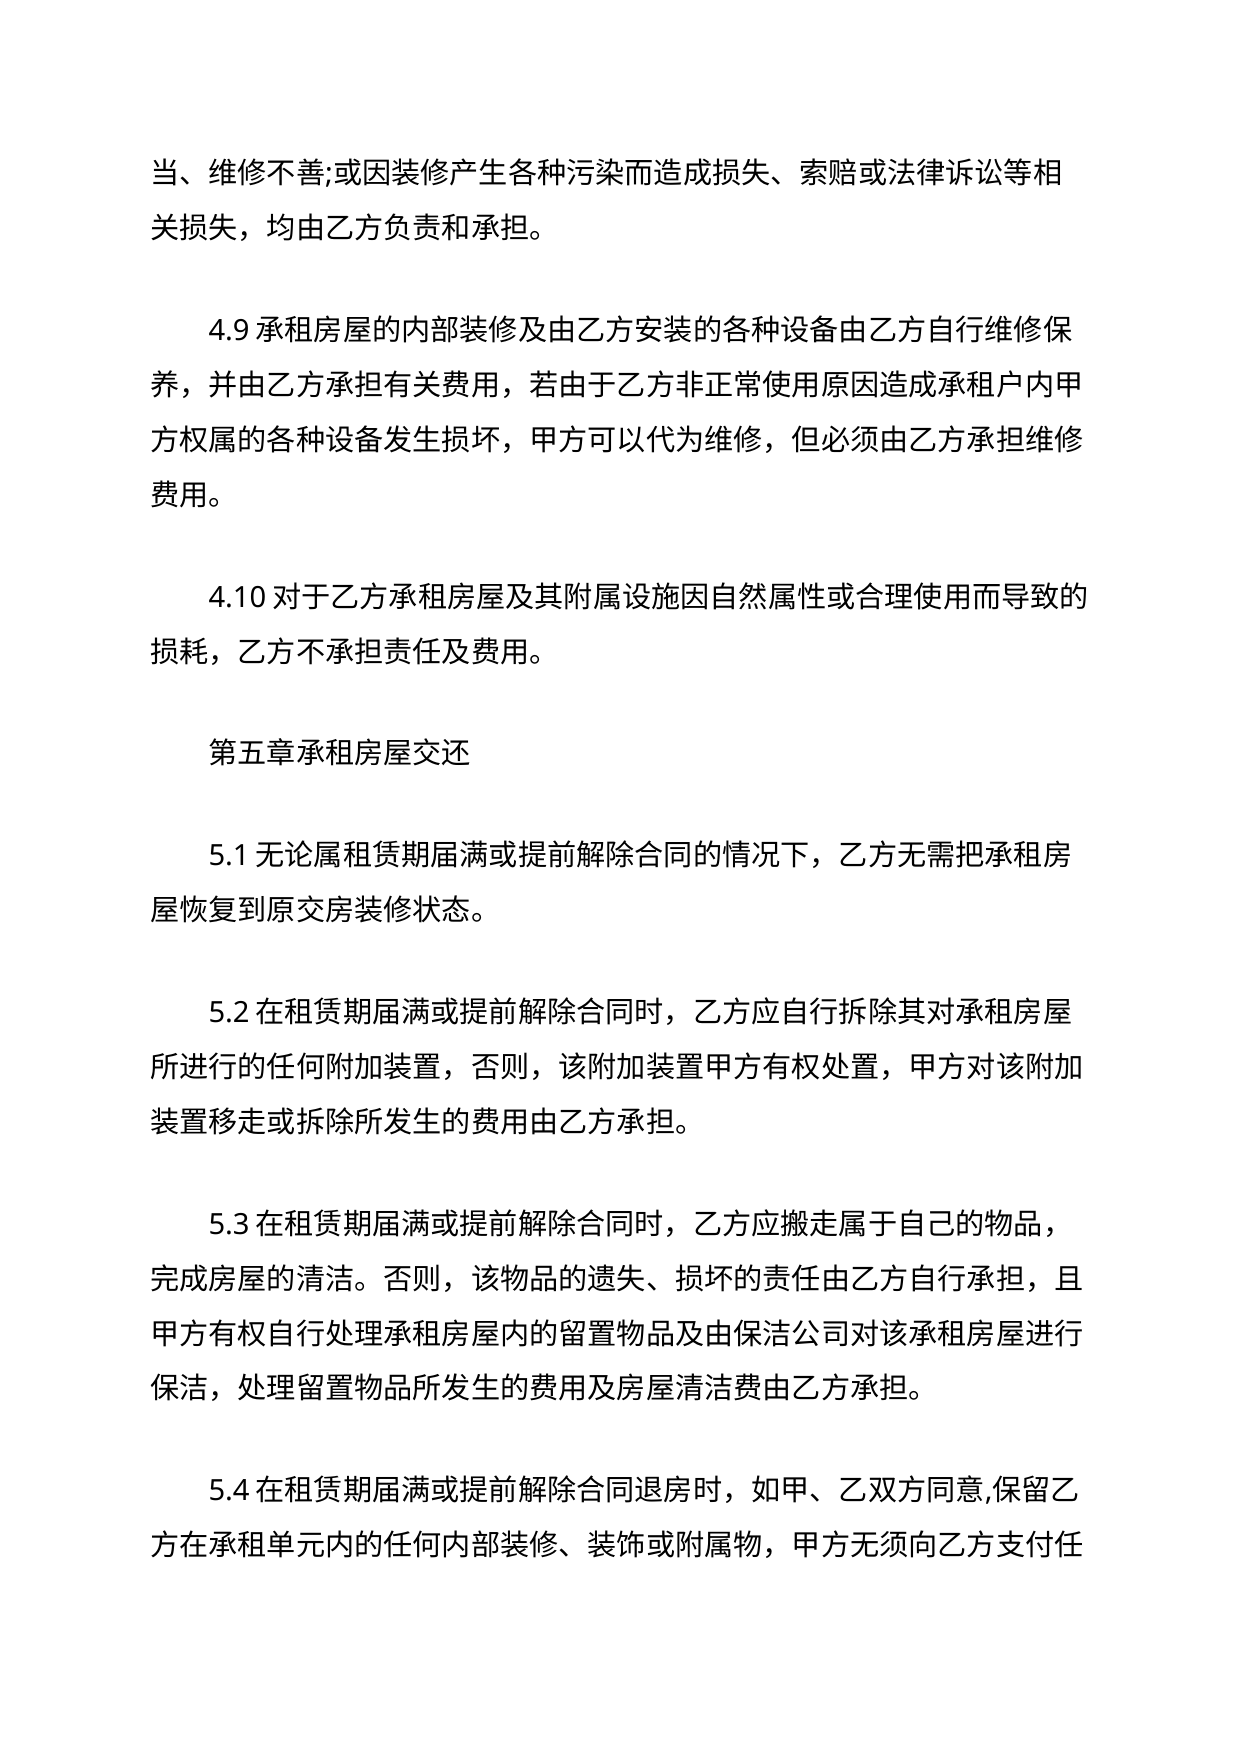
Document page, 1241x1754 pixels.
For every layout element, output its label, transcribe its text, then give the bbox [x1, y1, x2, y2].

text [150, 1467, 1090, 1564]
text 5.2在租赁期届满或提前解除合同时，乙方应自行拆除其对承租房屋所进行的任何附加装置，否则，该附加装置甲方有权处置，甲方对该附加装置移走或拆除所发生的费用由乙方承担。 [150, 989, 1090, 1141]
text 第五章承租房屋交还 [150, 730, 1090, 772]
text 5.3在租赁期届满或提前解除合同时，乙方应搬走属于自己的物品，完成房屋的清洁。否则，该物品的遗失、损坏的责任由乙方自行承担，且甲方有权自行处理承租房屋内的留置物品及由保洁公司对该承租房屋进行保洁，处理留置物品所发生的费用及房屋清洁费由乙方承担。 [150, 1200, 1090, 1407]
text 4.10对于乙方承租房屋及其附属设施因自然属性或合理使用而导致的损耗，乙方不承担责任及费用。 [150, 573, 1090, 671]
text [150, 150, 1090, 247]
text 5.1无论属租赁期届满或提前解除合同的情况下，乙方无需把承租房屋恢复到原交房装修状态。 [150, 832, 1090, 929]
text 4.9承租房屋的内部装修及由乙方安装的各种设备由乙方自行维修保养，并由乙方承担有关费用，若由于乙方非正常使用原因造成承租户内甲方权属的各种设备发生损坏，甲方可以代为维修，但必须由乙方承担维修费用。 [150, 307, 1090, 514]
